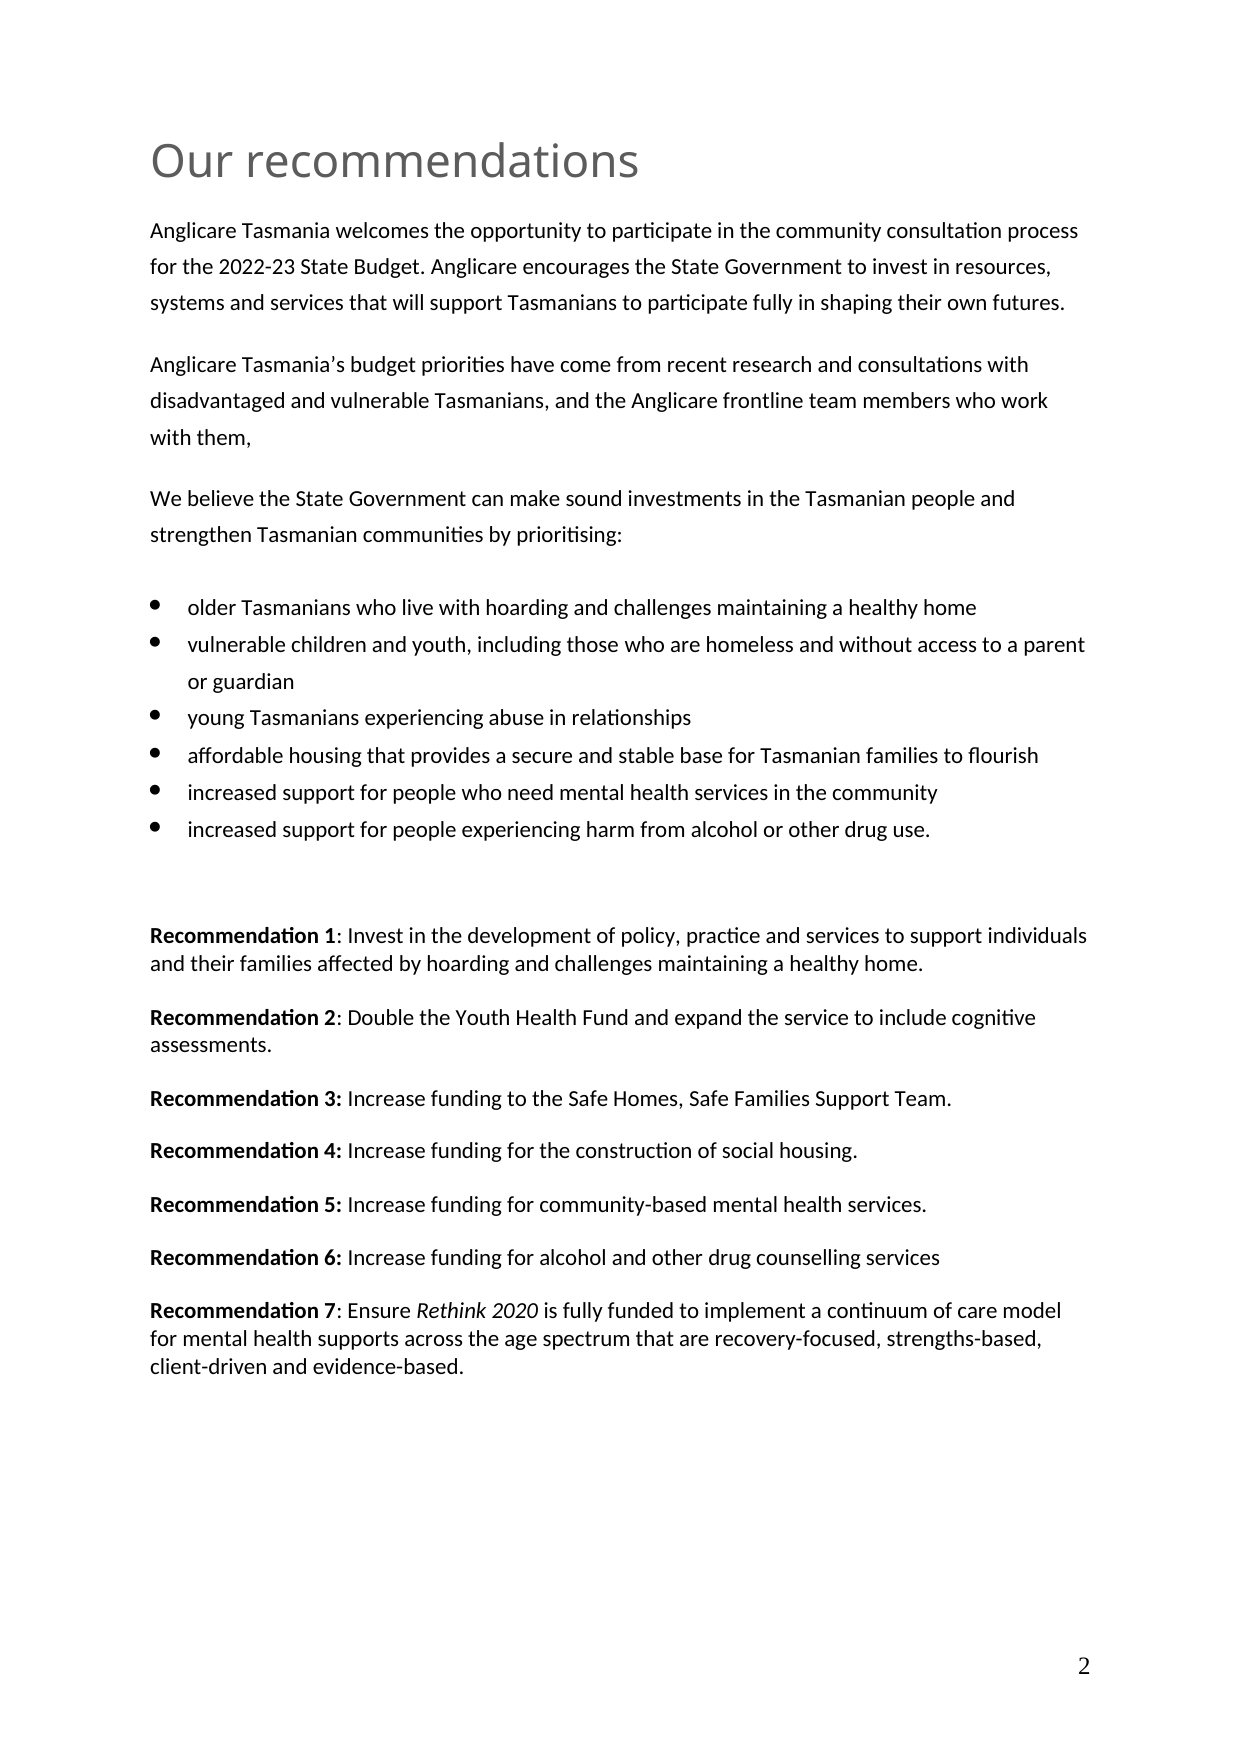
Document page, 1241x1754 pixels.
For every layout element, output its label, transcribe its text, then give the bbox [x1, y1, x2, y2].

list young Tasmanians experiencing abuse in relationships [150, 703, 1090, 732]
list vulnerable children and youth, including those who are homeless and without access to a parent or guardian [150, 630, 1090, 695]
text Recommendation 2: Double the Youth Health Fund and expand the service to include cognitive assessments. [150, 1003, 1090, 1059]
list older Tasmanians who live with hoarding and challenges maintaining a healthy home [150, 593, 1090, 622]
list increased support for people who need mental health services in the community [150, 778, 1090, 807]
list affordable housing that provides a secure and stable base for Tasmanian families to flourish [150, 741, 1090, 769]
list increased support for people experiencing harm from alcohol or other drug use. [150, 815, 1090, 844]
text Recommendation 7: Ensure Rethink 2020 is fully funded to implement a continuum of care model for mental health supports across the age spectrum that are recovery-focused, strengths-based, client-driven and evidence-based. [150, 1296, 1090, 1380]
subtitle Our recommendations [150, 128, 1090, 191]
text Recommendation 5: Increase funding for community-based mental health services. [150, 1190, 1090, 1218]
text Recommendation 1: Invest in the development of policy, practice and services to support individuals and their families affected by hoarding and challenges maintaining a healthy home. [150, 922, 1090, 978]
text We believe the State Government can make sound investments in the Tasmanian people and strengthen Tasmanian communities by prioritising: [150, 484, 1090, 548]
text Anglicare Tasmania welcomes the opportunity to participate in the community consultation process for the 2022-23 State Budget. Anglicare encourages the State Government to invest in resources, systems and services that will support Tasmanians to participate fully in shaping their own futures. [150, 216, 1090, 317]
text Recommendation 4: Increase funding for the construction of social housing. [150, 1137, 1090, 1165]
text Anglicare Tasmania’s budget priorities have come from recent research and consultations with disadvantaged and vulnerable Tasmanians, and the Anglicare frontline team members who work with them, [150, 350, 1090, 451]
text Recommendation 6: Increase funding for alcohol and other drug counselling services [150, 1243, 1090, 1271]
text Recommendation 3: Increase funding to the Safe Homes, Safe Families Support Team. [150, 1084, 1090, 1112]
